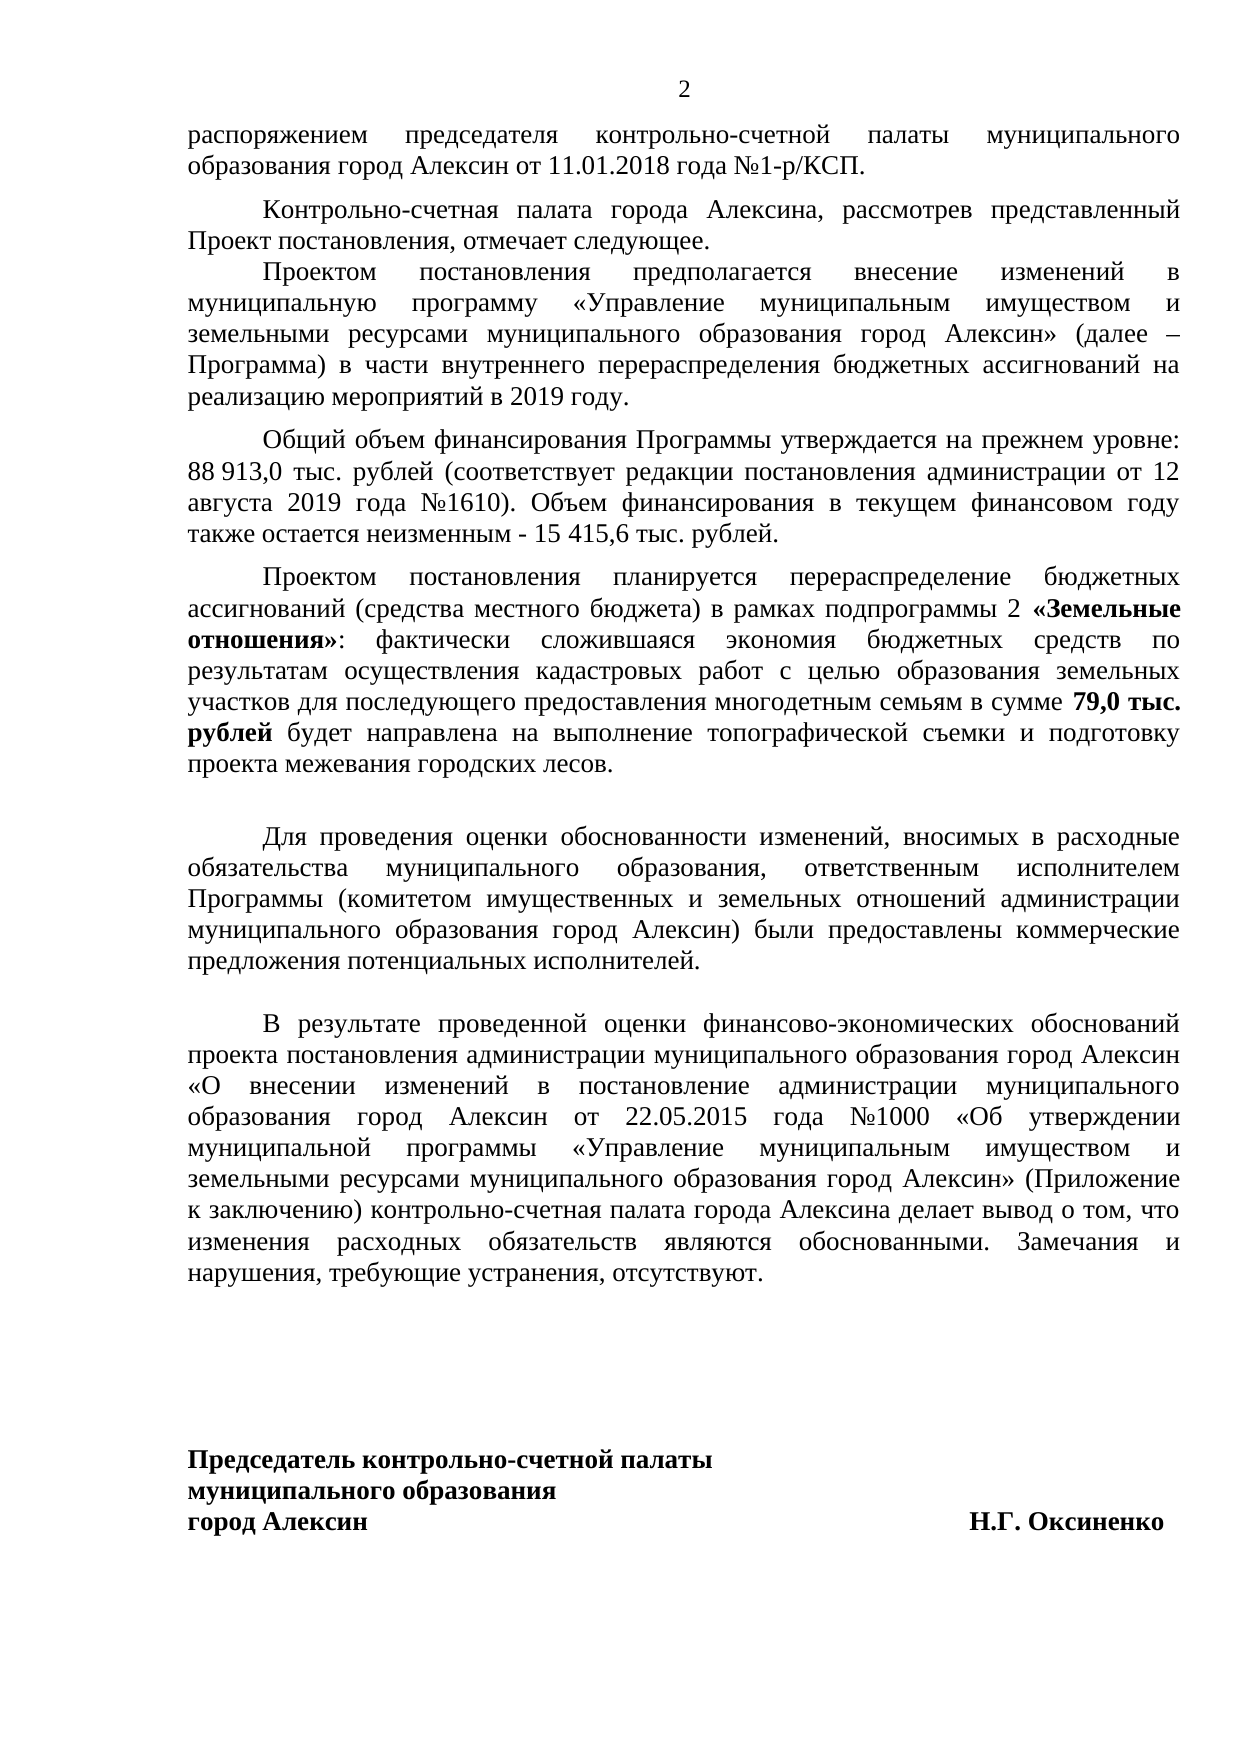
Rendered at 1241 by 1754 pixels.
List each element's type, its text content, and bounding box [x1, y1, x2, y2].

text город Алексин Н.Г. Оксиненко [187, 1505, 1181, 1536]
text Общий объем финансирования Программы утверждается на прежнем уровне: 88 913,0 тыс. рублей (соответствует редакции постановления администрации от 12 августа 2019 года №1610). Объем финансирования в текущем финансовом году также остается неизменным - 15 415,6 тыс. рублей. [187, 423, 1181, 548]
text Контрольно-счетная палата города Алексина, рассмотрев представленный Проект постановления, отмечает следующее. [187, 193, 1181, 255]
text Для проведения оценки обоснованности изменений, вносимых в расходные обязательства муниципального образования, ответственным исполнителем Программы (комитетом имущественных и земельных отношений администрации муниципального образования город Алексин) были предоставлены коммерческие предложения потенциальных исполнителей. [187, 820, 1181, 976]
text Председатель контрольно-счетной палаты [187, 1443, 1181, 1474]
text Проектом постановления предполагается внесение изменений в муниципальную программу «Управление муниципальным имуществом и земельными ресурсами муниципального образования город Алексин» (далее – Программа) в части внутреннего перераспределения бюджетных ассигнований на реализацию мероприятий в 2019 году. [187, 255, 1181, 411]
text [187, 118, 1181, 180]
text В результате проведенной оценки финансово-экономических обоснований проекта постановления администрации муниципального образования город Алексин «О внесении изменений в постановление администрации муниципального образования город Алексин от 22.05.2015 года №1000 «Об утверждении муниципальной программы «Управление муниципальным имуществом и земельными ресурсами муниципального образования город Алексин» (Приложение к заключению) контрольно-счетная палата города Алексина делает вывод о том, что изменения расходных обязательств являются обоснованными. Замечания и нарушения, требующие устранения, отсутствуют. [187, 1007, 1181, 1287]
text муниципального образования [187, 1474, 1181, 1505]
text Проектом постановления планируется перераспределение бюджетных ассигнований (средства местного бюджета) в рамках подпрограммы 2 «Земельные отношения»: фактически сложившаяся экономия бюджетных средств по результатам осуществления кадастровых работ с целью образования земельных участков для последующего предоставления многодетным семьям в сумме 79,0 тыс. рублей будет направлена на выполнение топографической съемки и подготовку проекта межевания городских лесов. [187, 561, 1181, 778]
